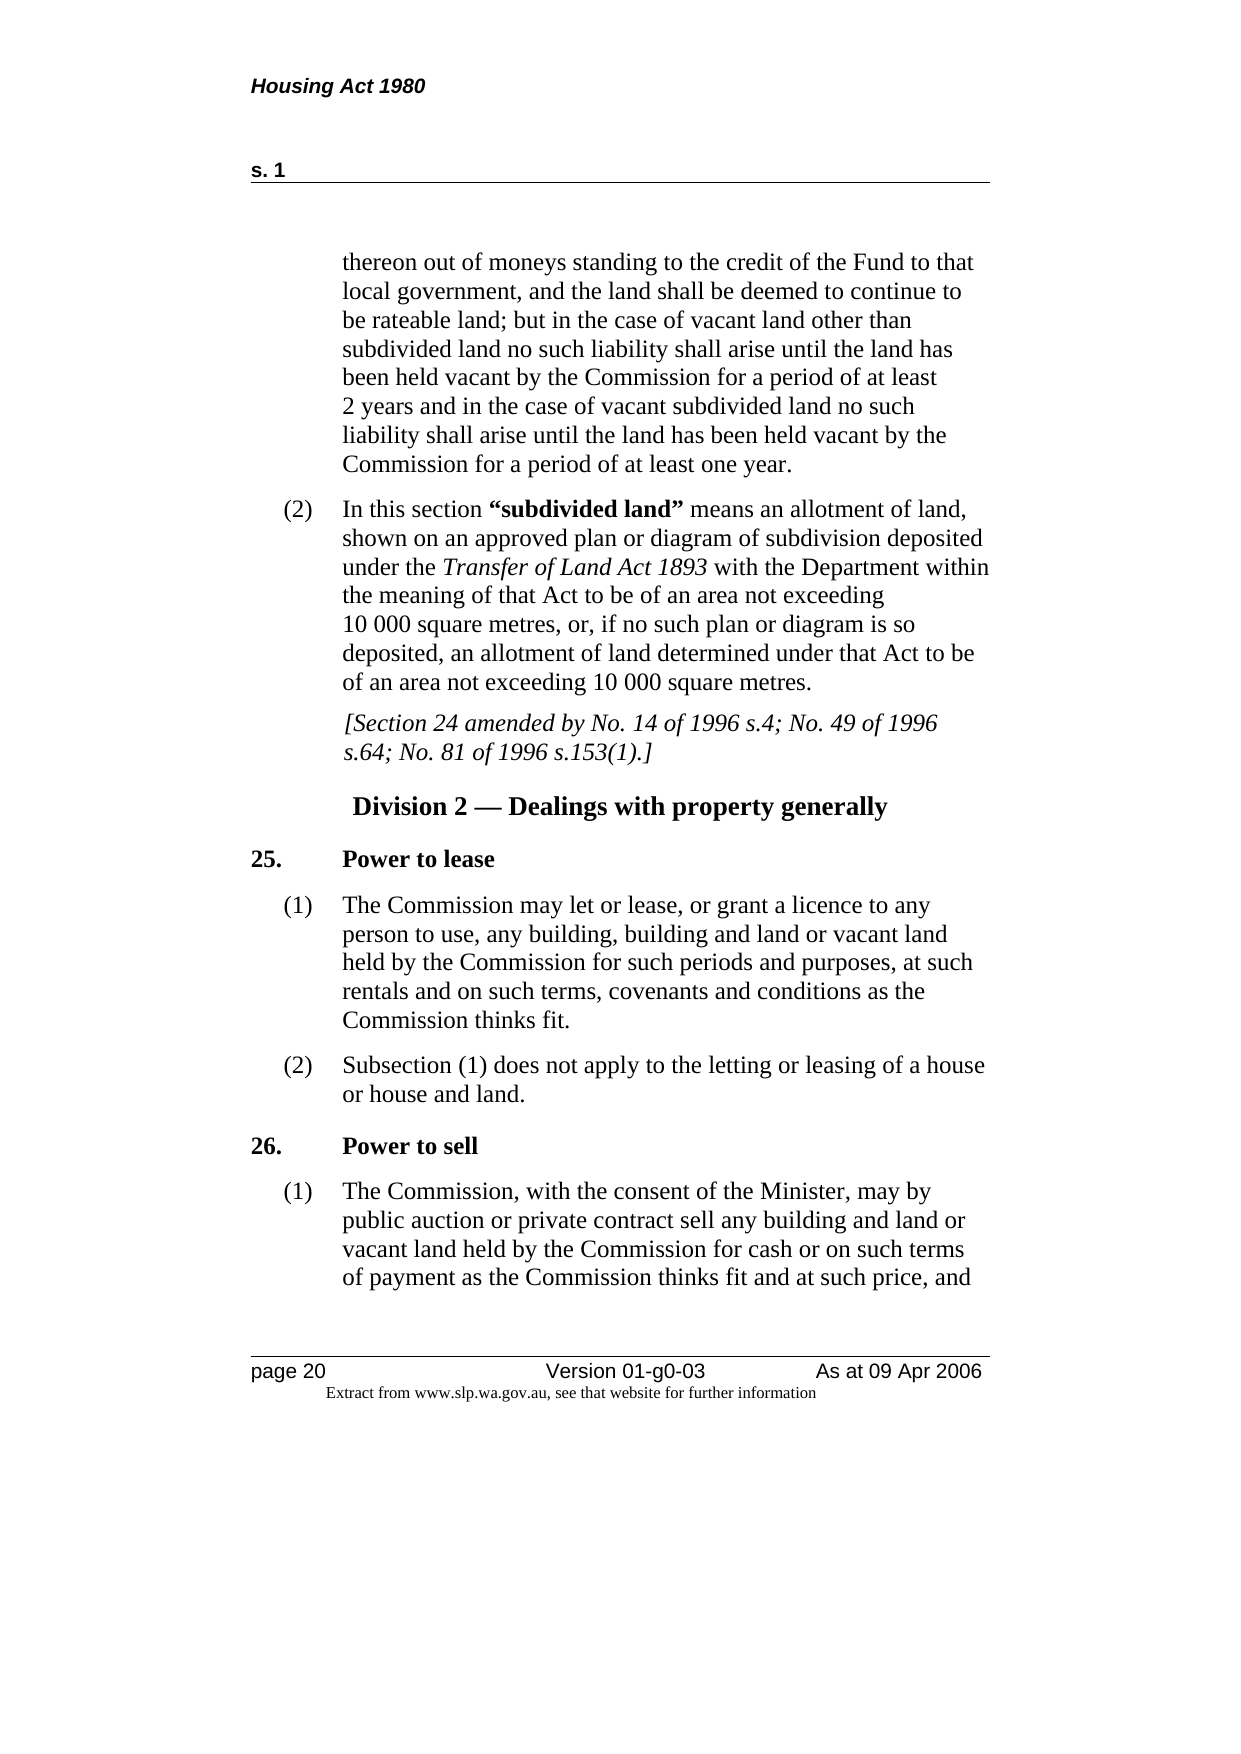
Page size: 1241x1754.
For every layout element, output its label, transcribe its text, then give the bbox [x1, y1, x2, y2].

text (2) Subsection (1) does not apply to the letting or leasing of a house or house and land. [251, 1050, 990, 1108]
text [251, 247, 990, 477]
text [251, 1176, 990, 1291]
subtitle 25. Power to lease [251, 844, 990, 873]
text (2) In this section “subdivided land” means an allotment of land, shown on an approved plan or diagram of subdivision deposited under the Transfer of Land Act 1893 with the Department within the meaning of that Act to be of an area not exceeding 10 000 square metres, or, if no such plan or diagram is so deposited, an allotment of land determined under that Act to be of an area not exceeding 10 000 square metres. [251, 494, 990, 695]
subtitle Division 2 — Dealings with property generally [251, 790, 990, 822]
subtitle 26. Power to sell [251, 1131, 990, 1159]
text (1) The Commission may let or lease, or grant a licence to any person to use, any building, building and land or vacant land held by the Commission for such periods and purposes, at such rentals and on such terms, covenants and conditions as the Commission thinks fit. [251, 890, 990, 1034]
text [Section 24 amended by No. 14 of 1996 s.4; No. 49 of 1996 s.64; No. 81 of 1996 s.153(1).] [251, 708, 990, 765]
